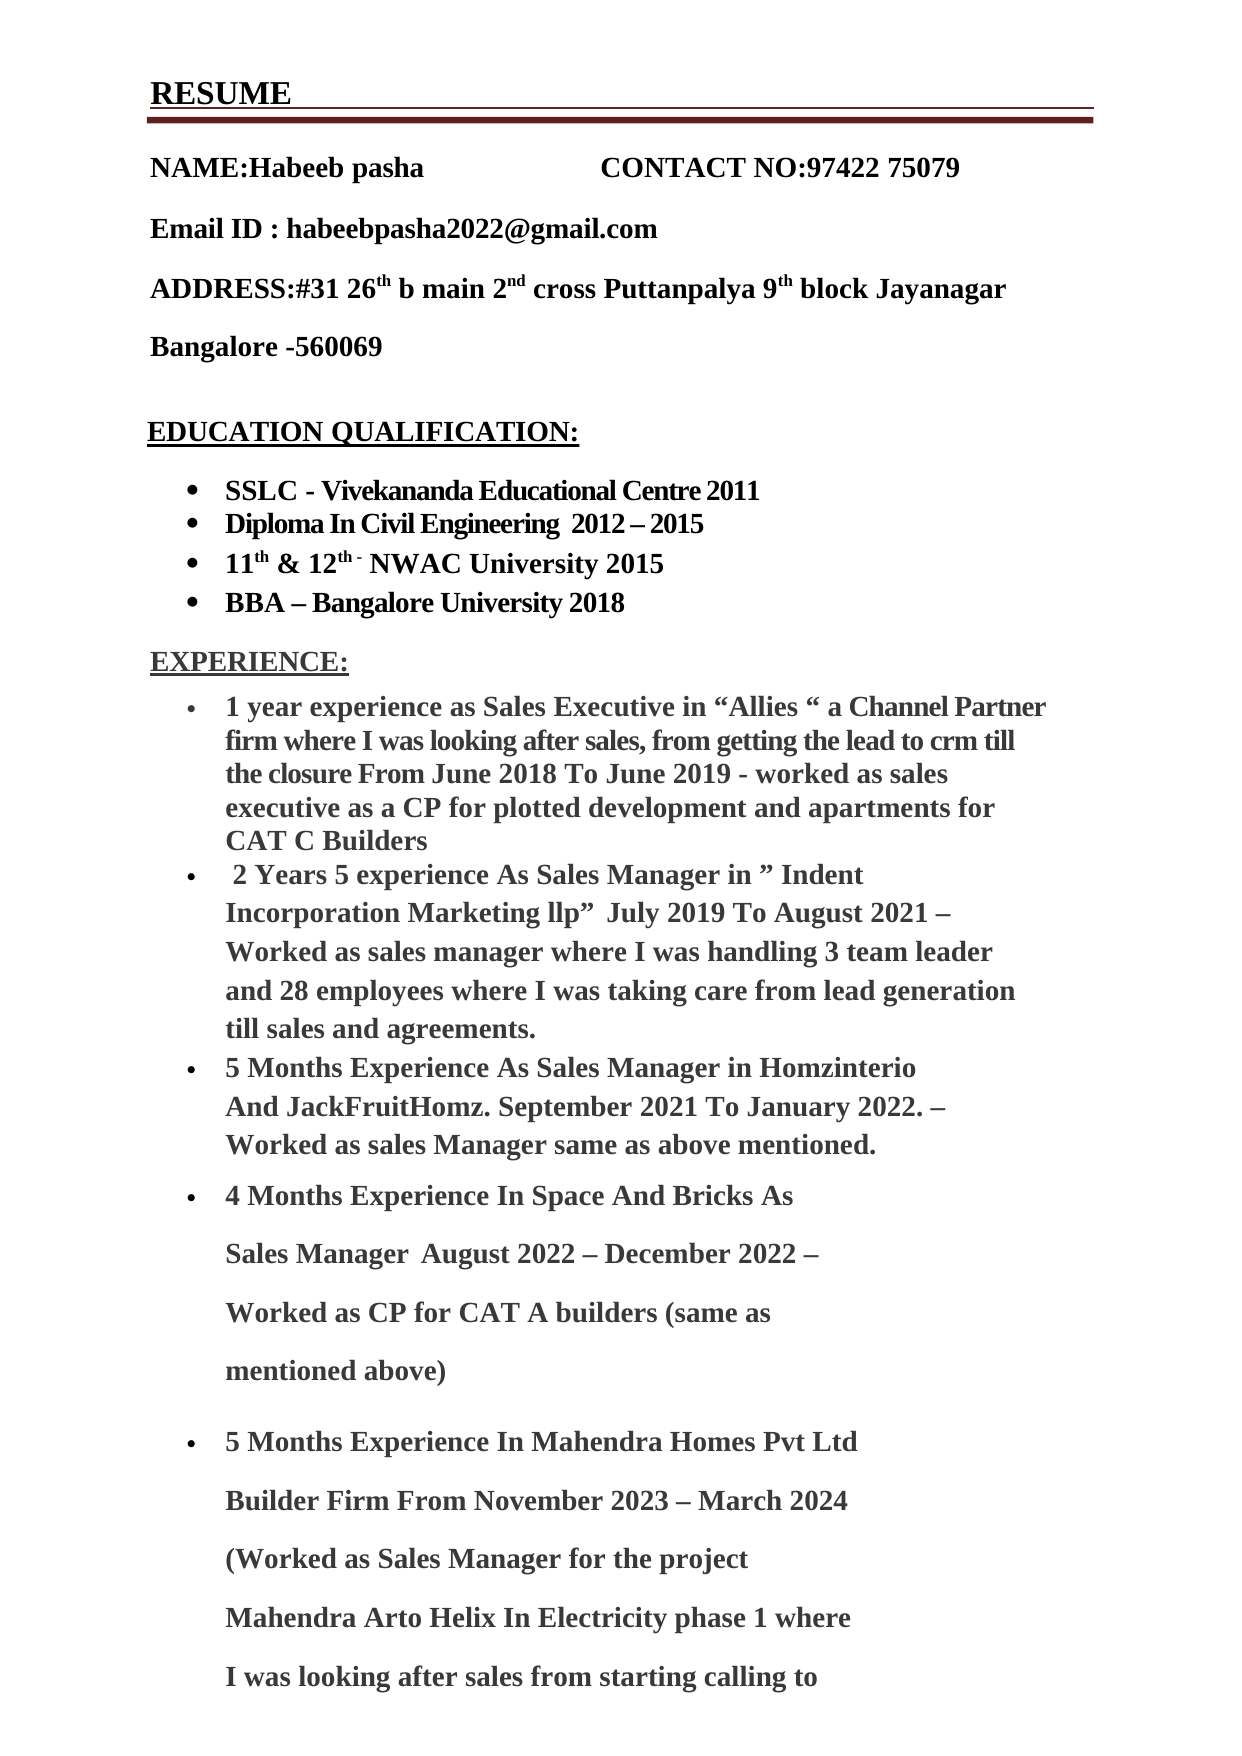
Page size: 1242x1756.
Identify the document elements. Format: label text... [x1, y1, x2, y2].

list 5 Months Experience As Sales Manager in Homzinterio And JackFruitHomz. September 2021 To January 2022. – Worked as sales Manager same as above mentioned. [188, 1050, 974, 1161]
text EDUCATION QUALIFICATION: [139, 414, 1071, 448]
text NAME:Habeeb pasha CONTACT NO:97422 75079 [150, 150, 1098, 184]
list 2 Years 5 experience As Sales Manager in ” Indent Incorporation Marketing llp” July 2019 To August 2021 – Worked as sales manager where I was handling 3 team leader and 28 employees where I was taking care from lead generation till sales and agreements. [188, 857, 1031, 1045]
list SSLC - Vivekananda Educational Centre 2011 [187, 473, 1098, 507]
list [188, 1424, 863, 1692]
list 4 Months Experience In Space And Bricks As Sales Manager August 2022 – December 2022 – Worked as CP for CAT A builders (same as mentioned above) [188, 1178, 863, 1387]
list Diploma In Civil Engineering 2012 – 2015 [187, 507, 1098, 541]
text ADDRESS:#31 26th b main 2nd cross Puttanpalya 9th block Jayanagar Bangalore -560069 [150, 271, 1071, 363]
list 11th & 12th - NWAC University 2015 [187, 546, 1098, 580]
text Email ID : habeebpasha2022@gmail.com [150, 211, 1098, 244]
list 1 year experience as Sales Executive in “Allies “ a Channel Partner firm where I was looking after sales, from getting the lead to crm till the closure From June 2018 To June 2019 - worked as sales executive as a CP for plotted development and apartments for CAT C Builders [188, 689, 1049, 857]
text EXPERIENCE: [150, 644, 1098, 677]
list BBA – Bangalore University 2018 [187, 585, 1098, 619]
